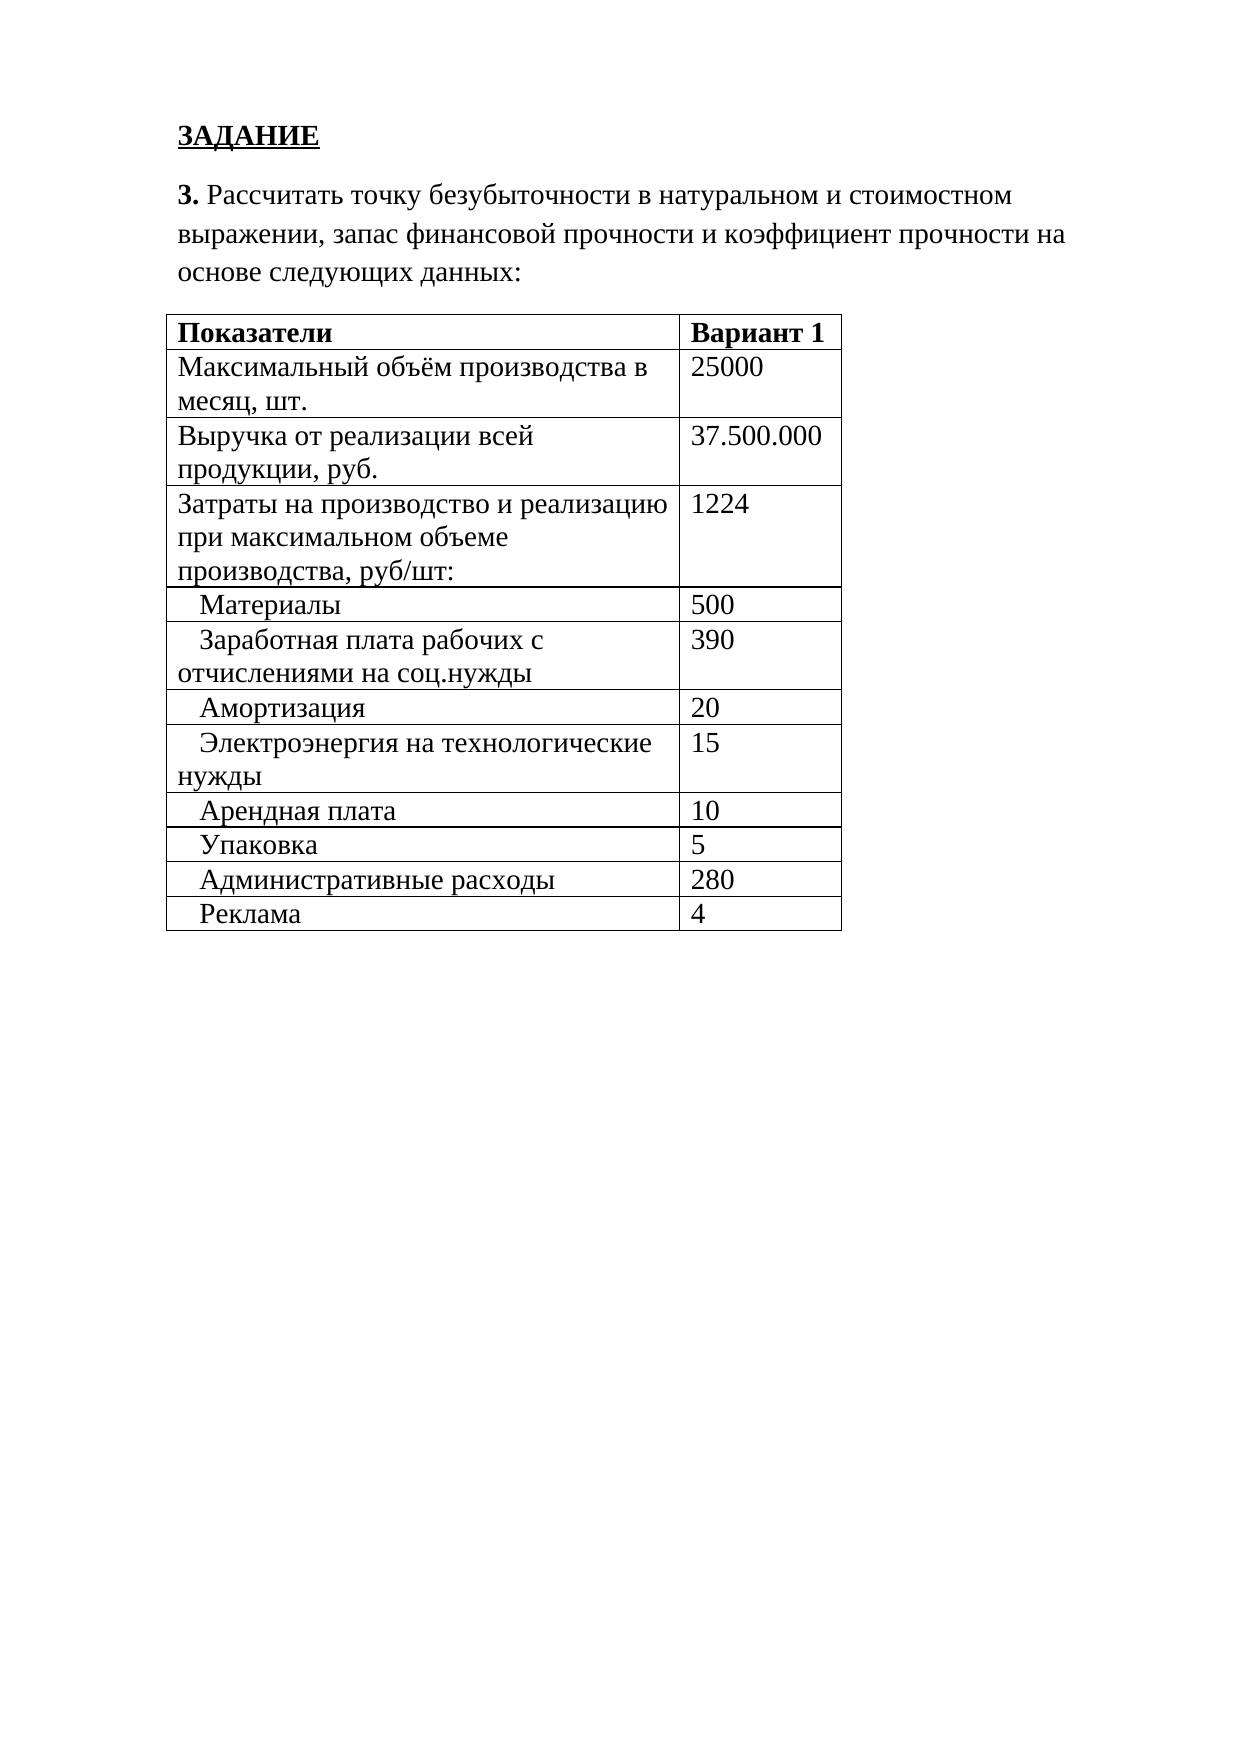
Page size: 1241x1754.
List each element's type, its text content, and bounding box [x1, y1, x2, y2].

table_cell 1224 [680, 486, 841, 586]
table_cell Электроэнергия на технологические нужды [167, 725, 679, 792]
table_cell 10 [680, 793, 841, 826]
table_cell Максимальный объём производства в месяц, шт. [167, 350, 679, 417]
table_cell Административные расходы [167, 862, 679, 896]
table_cell Арендная плата [167, 793, 679, 826]
table_cell 500 [680, 588, 841, 621]
table_header Показатели [167, 315, 679, 348]
table_cell 4 [680, 897, 841, 930]
text 3. Рассчитать точку безубыточности в натуральном и стоимостном выражении, запас финансовой прочности и коэффициент прочности на основе следующих данных: [177, 177, 1152, 288]
table_cell Реклама [167, 897, 679, 930]
table_cell 5 [680, 828, 841, 861]
table_cell 390 [680, 622, 841, 689]
table_cell Упаковка [167, 828, 679, 861]
table_header Вариант 1 [680, 315, 841, 348]
table_cell 20 [680, 690, 841, 724]
table_cell Выручка от реализации всей продукции, руб. [167, 418, 679, 485]
table_cell 15 [680, 725, 841, 792]
table_cell Материалы [167, 588, 679, 621]
table_cell Затраты на производство и реализацию при максимальном объеме производства, руб/шт: [167, 486, 679, 586]
table_cell Заработная плата рабочих с отчислениями на соц.нужды [167, 622, 679, 689]
text ЗАДАНИЕ [177, 118, 1152, 152]
table_cell 37.500.000 [680, 418, 841, 485]
table_cell 25000 [680, 350, 841, 417]
table_cell Амортизация [167, 690, 679, 724]
table_cell 280 [680, 862, 841, 896]
